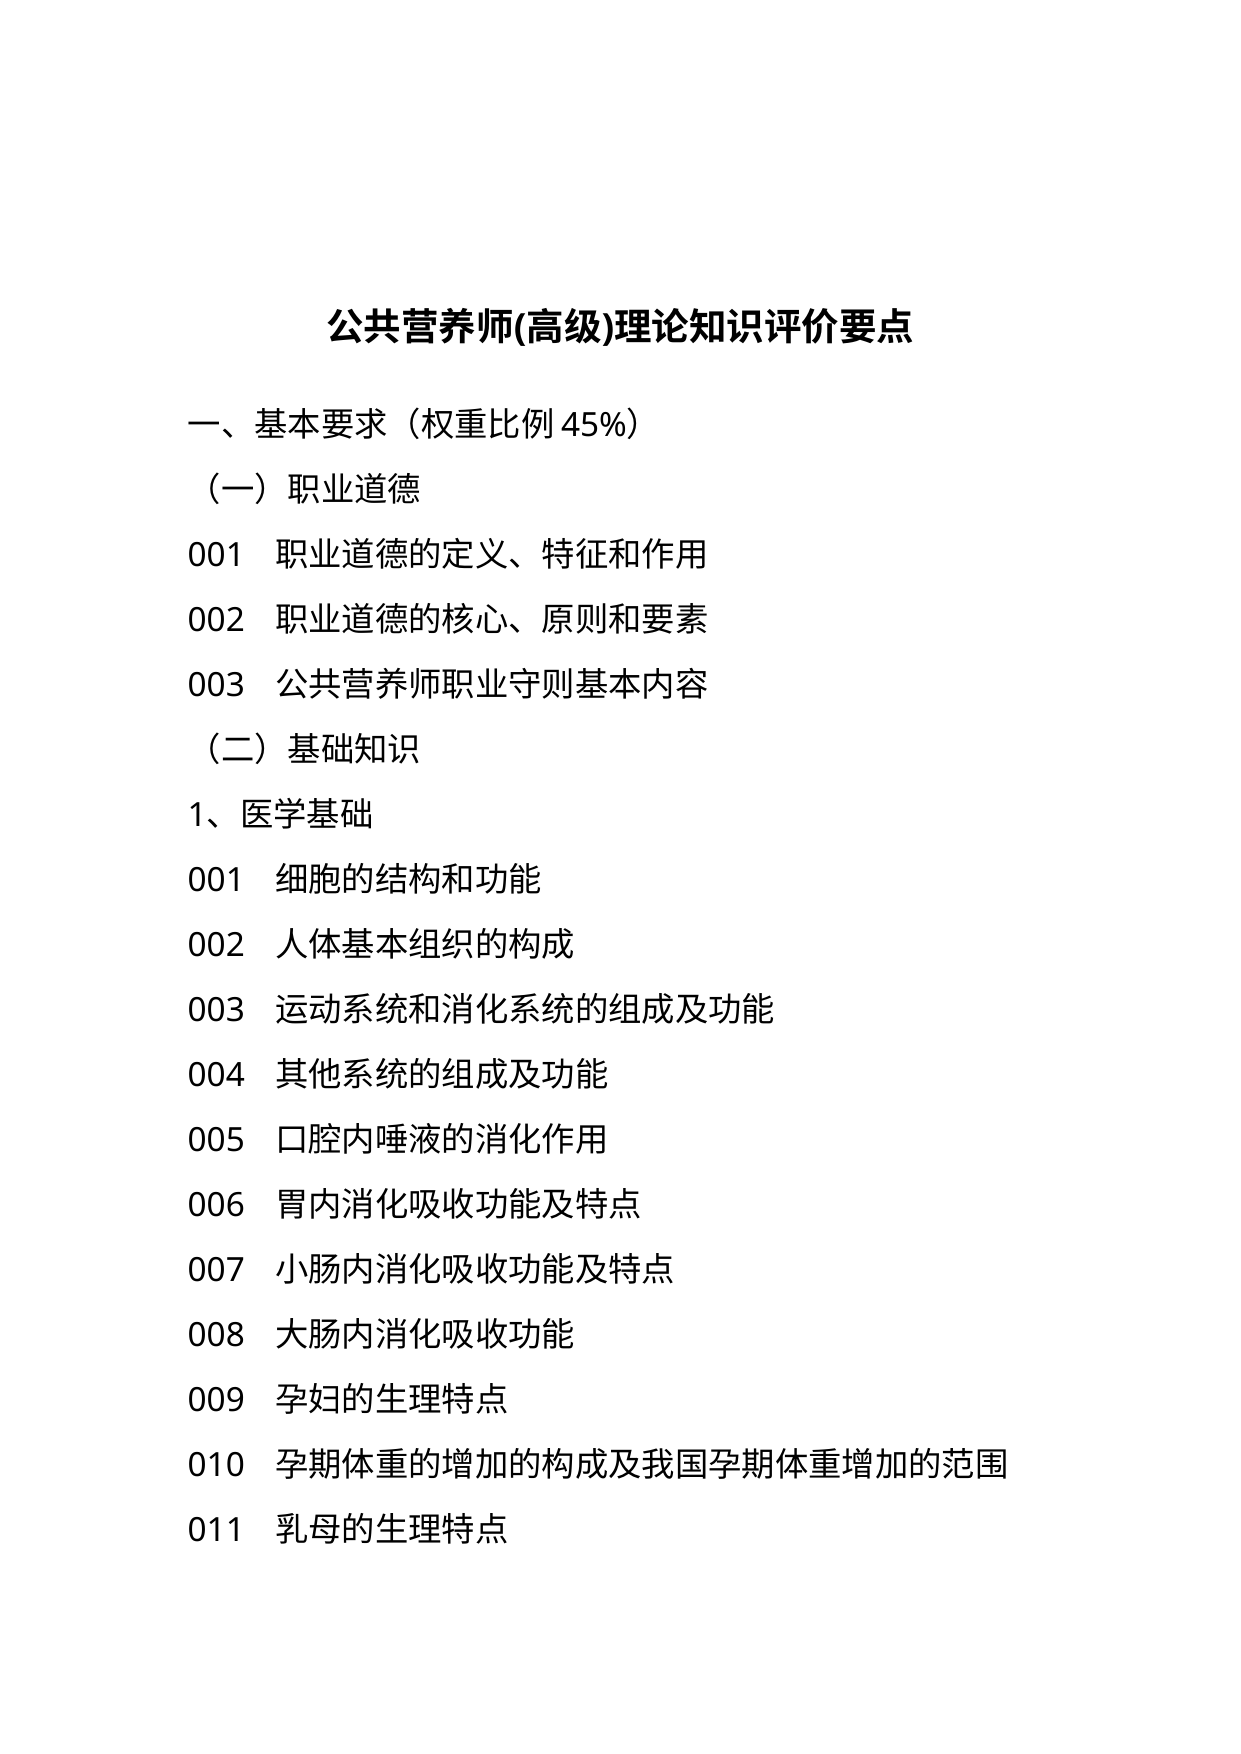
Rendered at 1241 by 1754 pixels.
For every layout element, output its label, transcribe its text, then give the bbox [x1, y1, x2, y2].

text （一）职业道德 [187, 454, 1053, 519]
text 1、医学基础 [187, 779, 1053, 844]
text 一、基本要求（权重比例45%） [187, 389, 1053, 454]
text 007 小肠内消化吸收功能及特点 [187, 1234, 1053, 1299]
text 公共营养师(高级)理论知识评价要点 [187, 292, 1053, 357]
text 011 乳母的生理特点 [187, 1494, 1053, 1559]
text 006 胃内消化吸收功能及特点 [187, 1169, 1053, 1234]
text （二）基础知识 [187, 714, 1053, 779]
text 004 其他系统的组成及功能 [187, 1039, 1053, 1104]
text 002 人体基本组织的构成 [187, 909, 1053, 974]
text 009 孕妇的生理特点 [187, 1364, 1053, 1429]
text 005 口腔内唾液的消化作用 [187, 1104, 1053, 1169]
text 008 大肠内消化吸收功能 [187, 1299, 1053, 1364]
text 003 公共营养师职业守则基本内容 [187, 649, 1053, 714]
text 001 细胞的结构和功能 [187, 844, 1053, 909]
text 001 职业道德的定义、特征和作用 [187, 519, 1053, 584]
text 010 孕期体重的增加的构成及我国孕期体重增加的范围 [187, 1429, 1053, 1494]
text 003 运动系统和消化系统的组成及功能 [187, 974, 1053, 1039]
text 002 职业道德的核心、原则和要素 [187, 584, 1053, 649]
